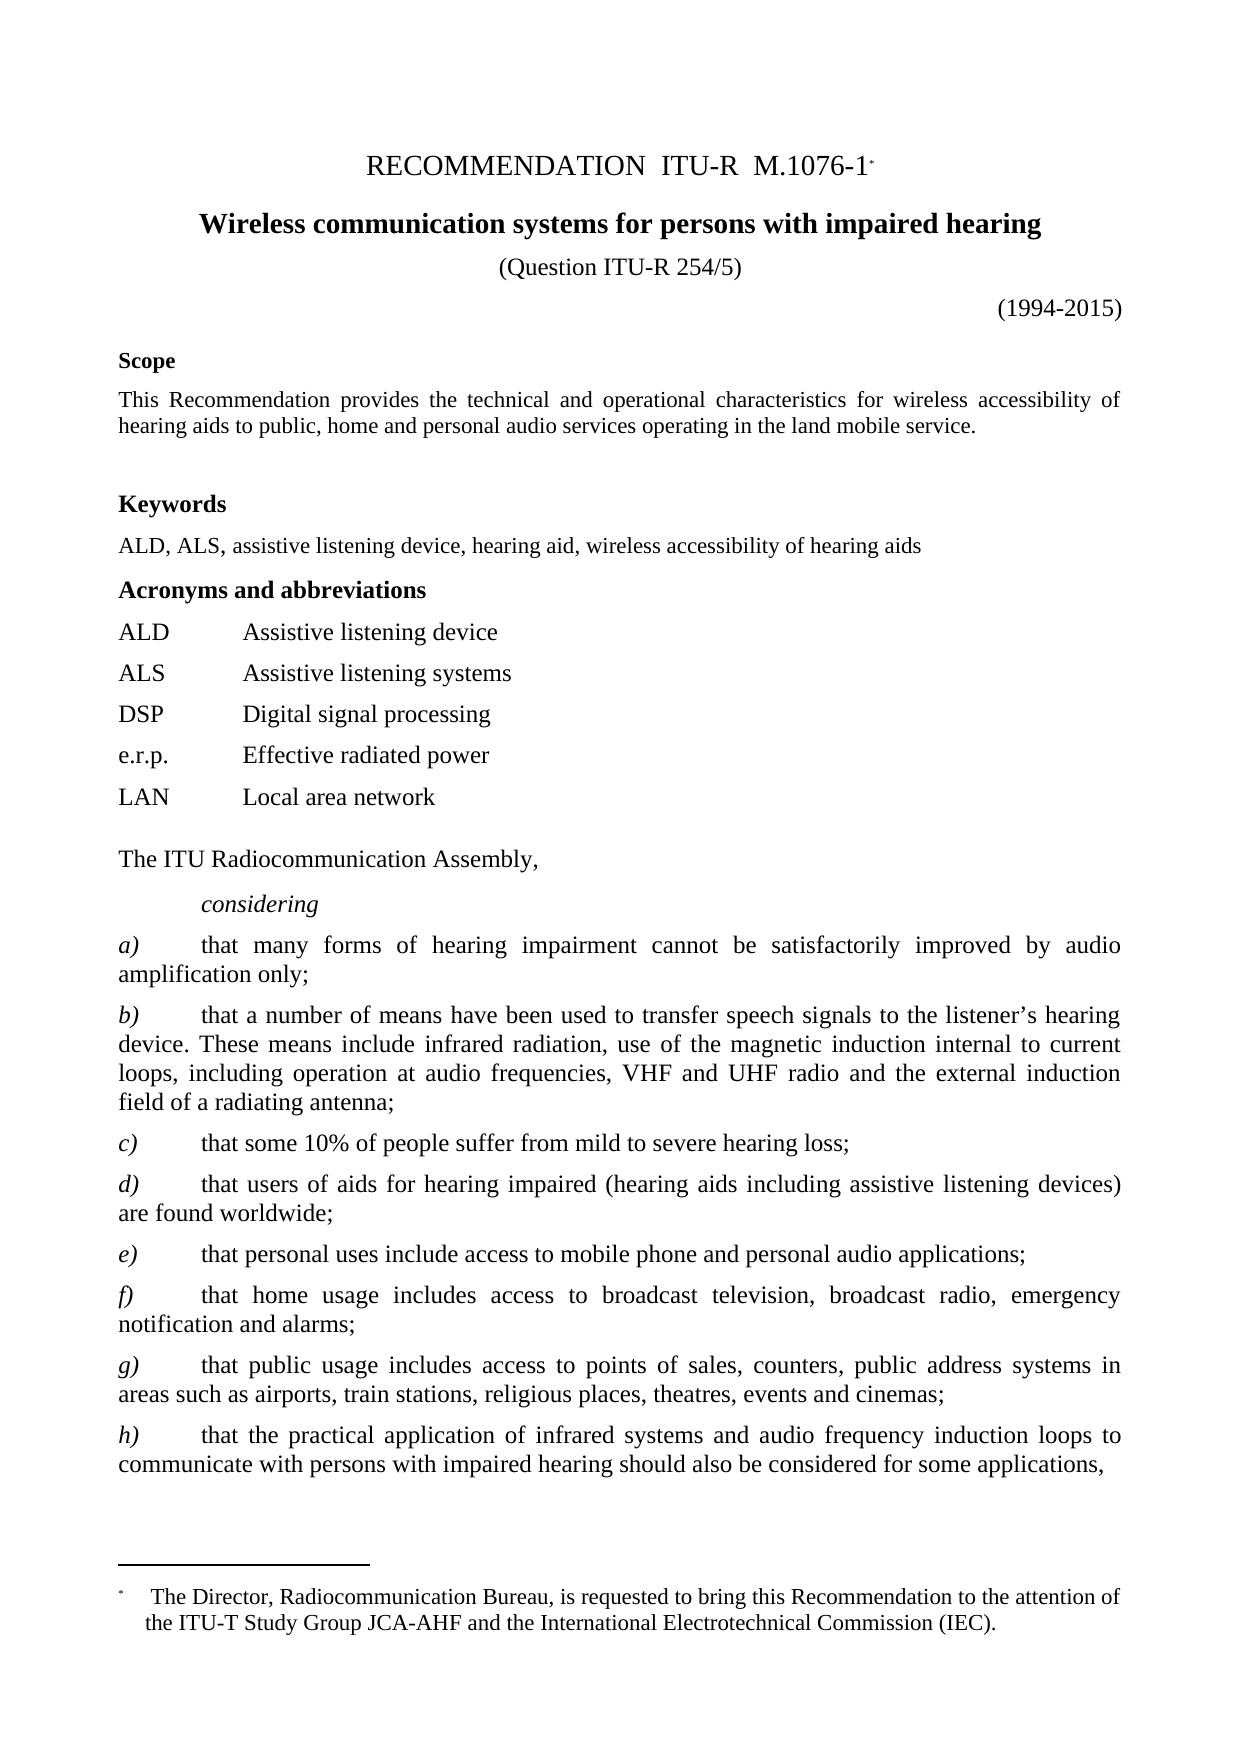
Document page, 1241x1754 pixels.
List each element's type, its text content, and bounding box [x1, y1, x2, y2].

text RECOMMENDATION ITU-R M.1076-1* [118, 148, 1122, 181]
title The ITU Radiocommunication Assembly, [118, 844, 1122, 873]
text e) that personal uses include access to mobile phone and personal audio applications; [118, 1239, 1122, 1268]
subtitle Acronyms and abbreviations [118, 576, 1122, 604]
text a) that many forms of hearing impairment cannot be satisfactorily improved by audio amplification only; [118, 931, 1122, 988]
text LAN Local area network [118, 782, 1122, 811]
text ALS Assistive listening systems [118, 658, 1122, 687]
text b) that a number of means have been used to transfer speech signals to the listener’s hearing device. These means include infrared radiation, use of the magnetic induction internal to current loops, including operation at audio frequencies, VHF and UHF radio and the external induction field of a radiating antenna; [118, 1001, 1122, 1116]
text g) that public usage includes access to points of sales, counters, public address systems in areas such as airports, train stations, religious places, theatres, events and cinemas; [118, 1351, 1122, 1408]
text DSP Digital signal processing [118, 699, 1122, 728]
text c) that some 10% of people suffer from mild to severe hearing loss; [118, 1128, 1122, 1157]
title Wireless communication systems for persons with impaired hearing [118, 206, 1122, 240]
text This Recommendation provides the technical and operational characteristics for wireless accessibility of hearing aids to public, home and personal audio services operating in the land mobile service. [118, 386, 1122, 439]
text ALD Assistive listening device [118, 617, 1122, 646]
text e.r.p. Effective radiated power [118, 741, 1122, 769]
text ALD, ALS, assistive listening device, hearing aid, wireless accessibility of hearing aids [118, 530, 1122, 559]
subtitle Keywords [118, 489, 1122, 518]
text d) that users of aids for hearing impaired (hearing aids including assistive listening devices) are found worldwide; [118, 1169, 1122, 1227]
text h) that the practical application of infrared systems and audio frequency induction loops to communicate with persons with impaired hearing should also be considered for some applications, [118, 1421, 1122, 1478]
text considering [201, 889, 1122, 918]
text f) that home usage includes access to broadcast television, broadcast radio, emergency notification and alarms; [118, 1281, 1122, 1338]
subtitle Scope [118, 347, 1122, 374]
text (Question ITU-R 254/5) [118, 252, 1122, 281]
text (1994-2015) [118, 293, 1122, 322]
